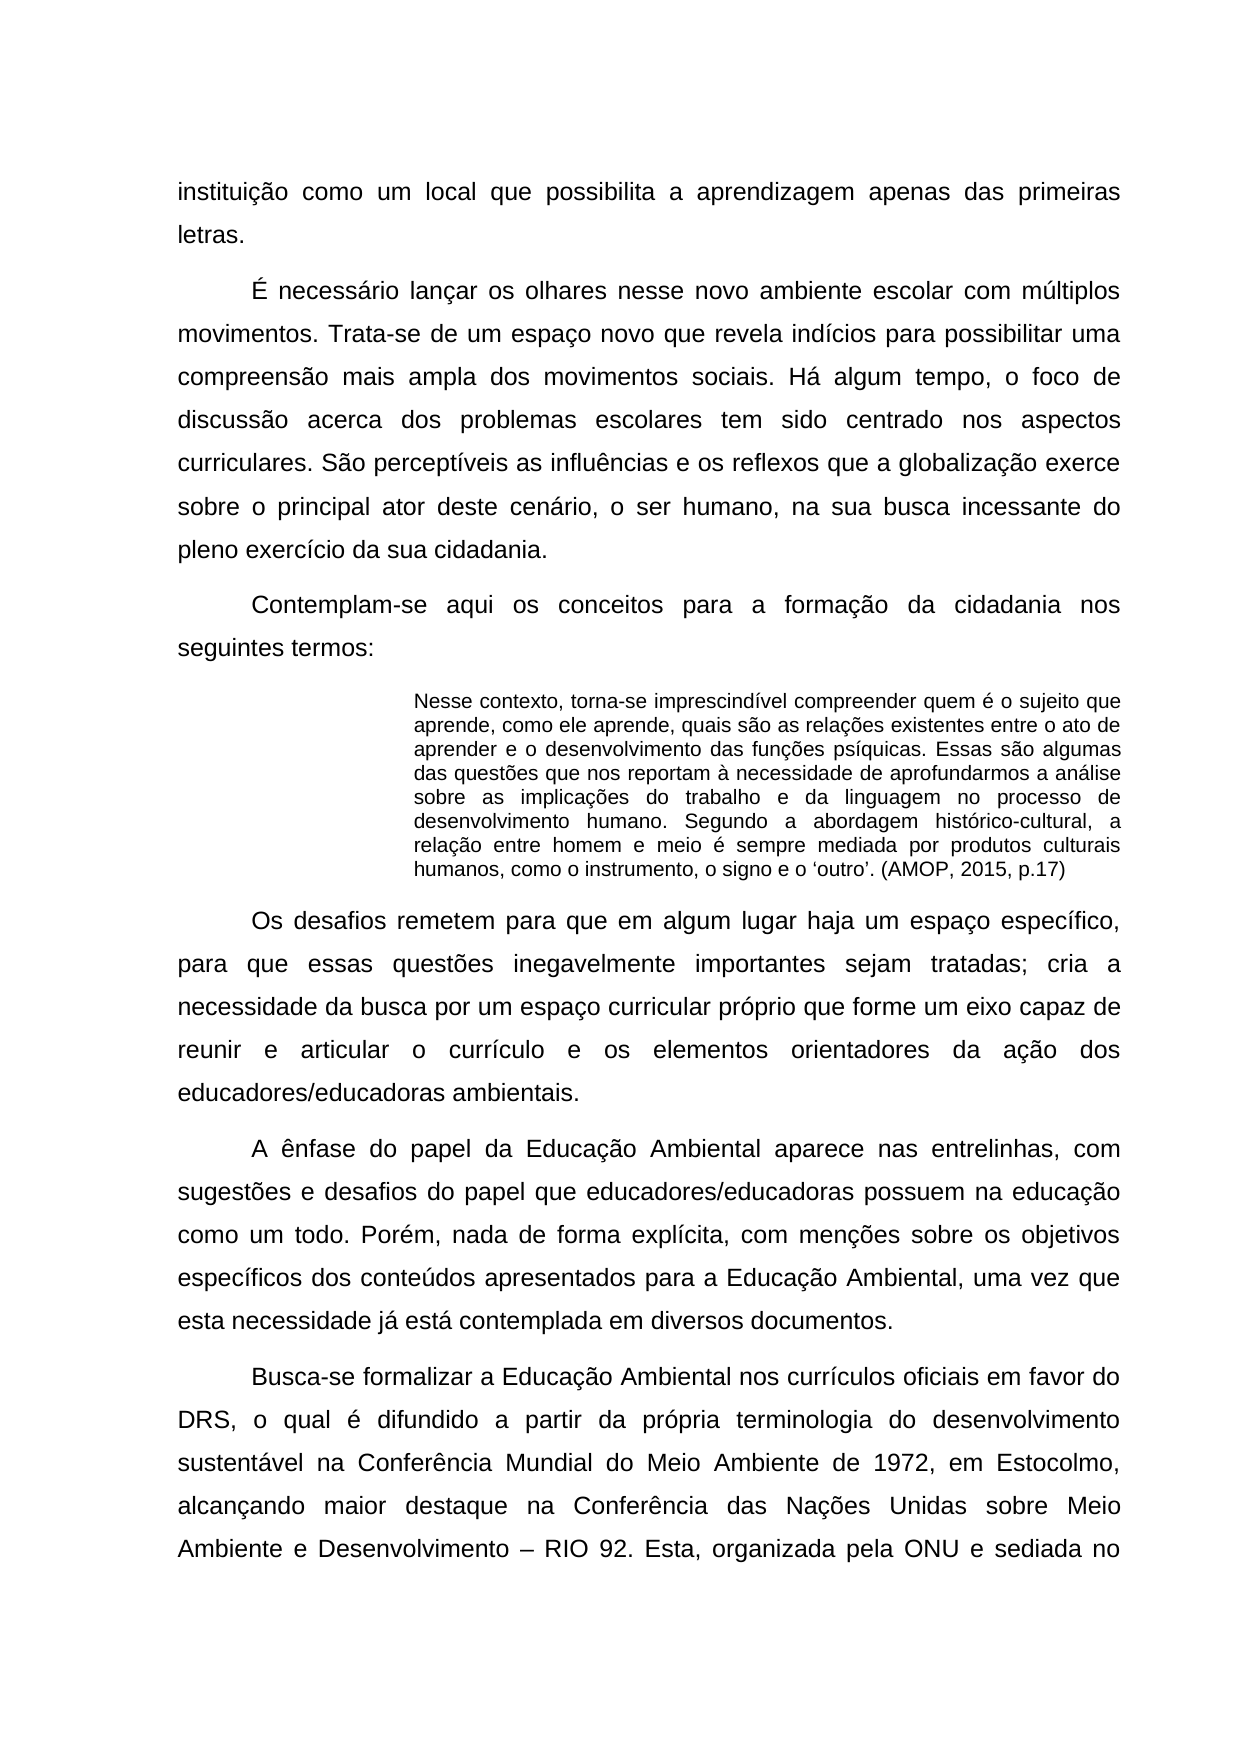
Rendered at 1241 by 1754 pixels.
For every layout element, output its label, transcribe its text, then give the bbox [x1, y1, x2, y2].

text É necessário lançar os olhares nesse novo ambiente escolar com múltiplos movimentos. Trata-se de um espaço novo que revela indícios para possibilitar uma compreensão mais ampla dos movimentos sociais. Há algum tempo, o foco de discussão acerca dos problemas escolares tem sido centrado nos aspectos curriculares. São perceptíveis as influências e os reflexos que a globalização exerce sobre o principal ator deste cenário, o ser humano, na sua busca incessante do pleno exercício da sua cidadania. [177, 276, 1122, 563]
text Os desafios remetem para que em algum lugar haja um espaço específico, para que essas questões inegavelmente importantes sejam tratadas; cria a necessidade da busca por um espaço curricular próprio que forme um eixo capaz de reunir e articular o currículo e os elementos orientadores da ação dos educadores/educadoras ambientais. [177, 906, 1122, 1107]
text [177, 1362, 1122, 1563]
text A ênfase do papel da Educação Ambiental aparece nas entrelinhas, com sugestões e desafios do papel que educadores/educadoras possuem na educação como um todo. Porém, nada de forma explícita, com menções sobre os objetivos específicos dos conteúdos apresentados para a Educação Ambiental, uma vez que esta necessidade já está contemplada em diversos documentos. [177, 1134, 1122, 1335]
text Contemplam-se aqui os conceitos para a formação da cidadania nos seguintes termos: [177, 590, 1122, 662]
text Nesse contexto, torna-se imprescindível compreender quem é o sujeito que aprende, como ele aprende, quais são as relações existentes entre o ato de aprender e o desenvolvimento das funções psíquicas. Essas são algumas das questões que nos reportam à necessidade de aprofundarmos a análise sobre as implicações do trabalho e da linguagem no processo de desenvolvimento humano. Segundo a abordagem histórico-cultural, a relação entre homem e meio é sempre mediada por produtos culturais humanos, como o instrumento, o signo e o ‘outro’. (AMOP, 2015, p.17) [413, 689, 1122, 881]
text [177, 177, 1122, 249]
